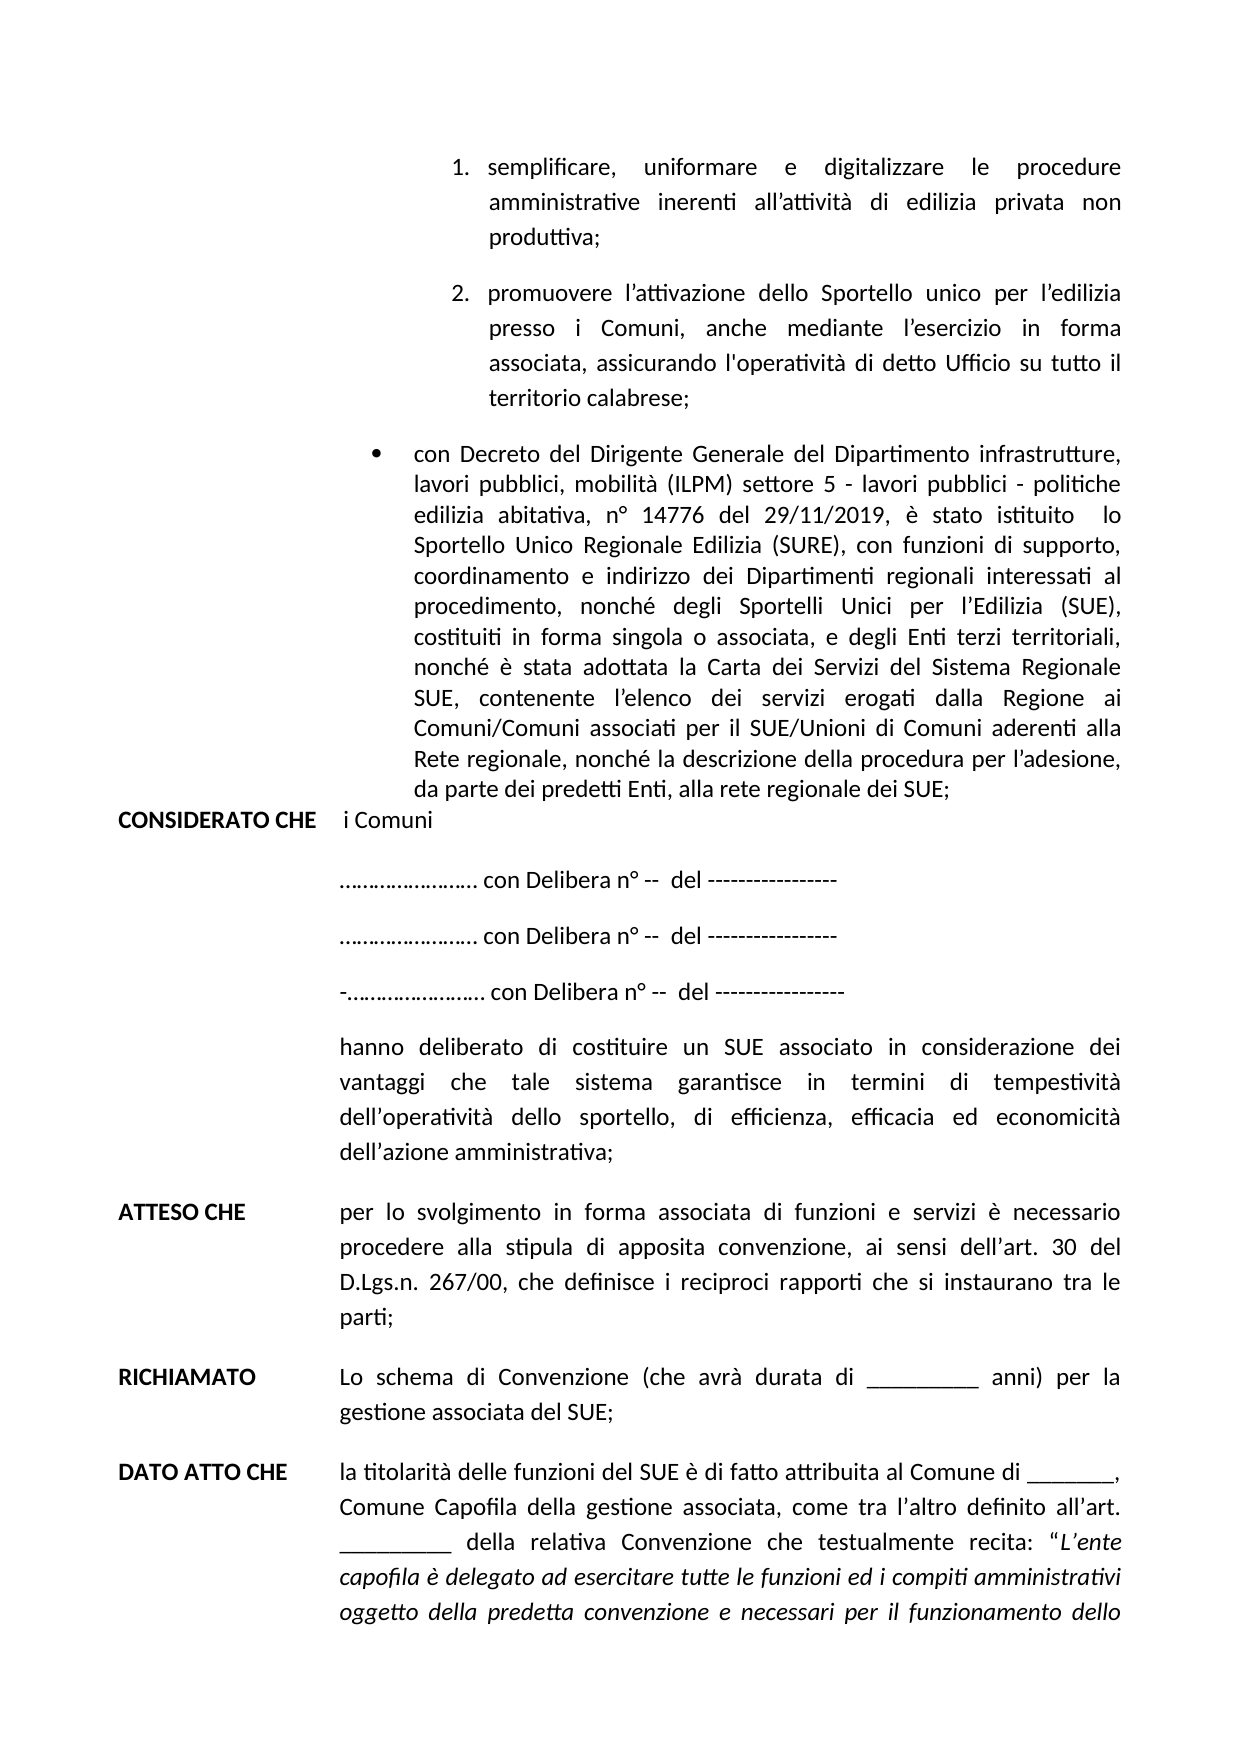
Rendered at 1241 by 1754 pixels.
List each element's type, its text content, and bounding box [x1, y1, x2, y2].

text …………………… con Delibera n° -- del ----------------- [339, 920, 1122, 950]
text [118, 1456, 1122, 1627]
text CONSIDERATO CHE i Comuni [118, 804, 1122, 834]
list semplificare, uniformare e digitalizzare le procedure amministrative inerenti all’attività di edilizia privata non produttiva; [451, 151, 1122, 252]
list promuovere l’attivazione dello Sportello unico per l’edilizia presso i Comuni, anche mediante l’esercizio in forma associata, assicurando l'operatività di detto Ufficio su tutto il territorio calabrese; [451, 277, 1122, 412]
text ATTESO CHE per lo svolgimento in forma associata di funzioni e servizi è necessario procedere alla stipula di apposita convenzione, ai sensi dell’art. 30 del D.Lgs.n. 267/00, che definisce i reciproci rapporti che si instaurano tra le parti; [118, 1196, 1122, 1332]
text …………………… con Delibera n° -- del ----------------- [339, 864, 1122, 894]
list con Decreto del Dirigente Generale del Dipartimento infrastrutture, lavori pubblici, mobilità (ILPM) settore 5 - lavori pubblici - politiche edilizia abitativa, n° 14776 del 29/11/2019, è stato istituito lo Sportello Unico Regionale Edilizia (SURE), con funzioni di supporto, coordinamento e indirizzo dei Dipartimenti regionali interessati al procedimento, nonché degli Sportelli Unici per l’Edilizia (SUE), costituiti in forma singola o associata, e degli Enti terzi territoriali, nonché è stata adottata la Carta dei Servizi del Sistema Regionale SUE, contenente l’elenco dei servizi erogati dalla Regione ai Comuni/Comuni associati per il SUE/Unioni di Comuni aderenti alla Rete regionale, nonché la descrizione della procedura per l’adesione, da parte dei predetti Enti, alla rete regionale dei SUE; [372, 438, 1122, 804]
text hanno deliberato di costituire un SUE associato in considerazione dei vantaggi che tale sistema garantisce in termini di tempestività dell’operatività dello sportello, di efficienza, efficacia ed economicità dell’azione amministrativa; [339, 1031, 1122, 1167]
text -…………………… con Delibera n° -- del ----------------- [339, 976, 1122, 1006]
text RICHIAMATO Lo schema di Convenzione (che avrà durata di _________ anni) per la gestione associata del SUE; [118, 1361, 1122, 1427]
